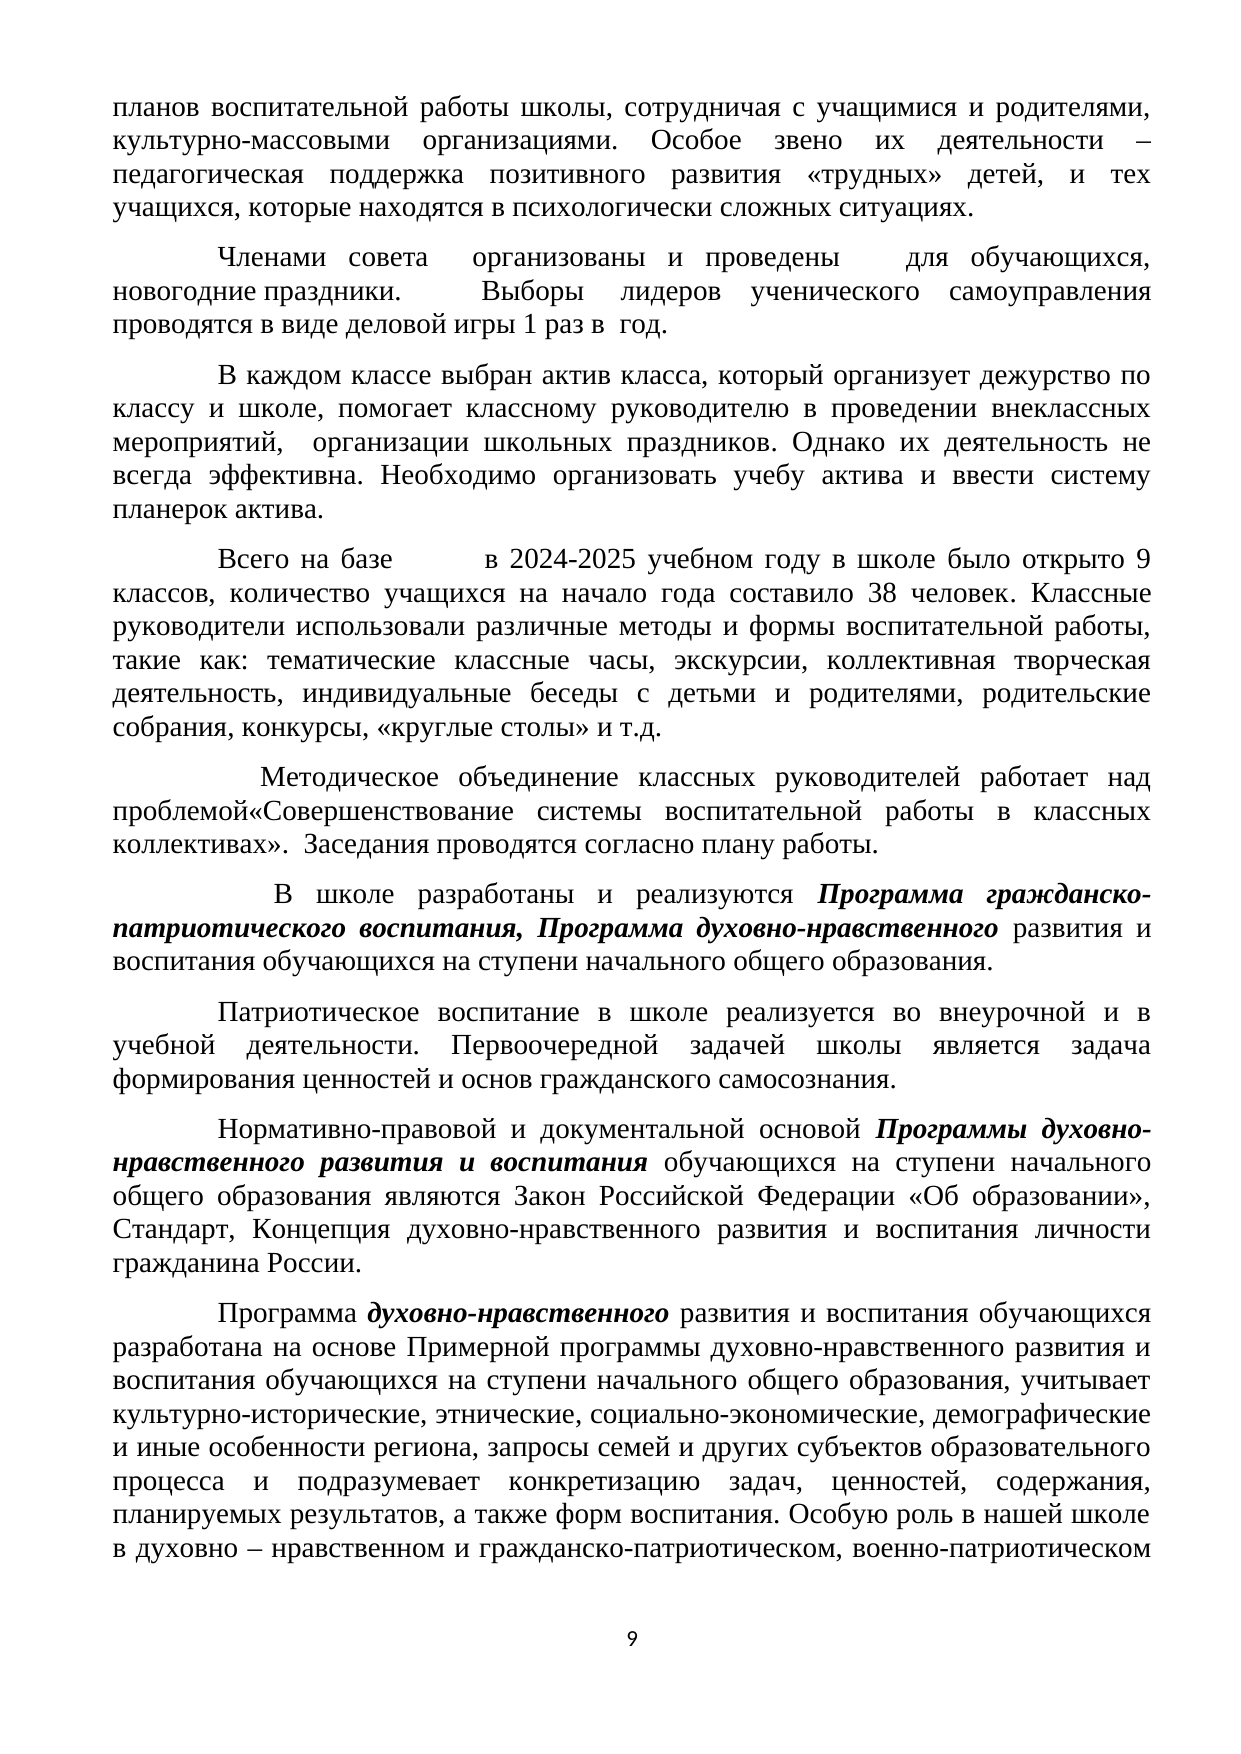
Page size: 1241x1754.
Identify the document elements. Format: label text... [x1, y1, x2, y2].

text Членами совета организованы и проведены для обучающихся, новогодние праздники. Выборы лидеров ученического самоуправления проводятся в виде деловой игры 1 раз в год. [112, 239, 1152, 340]
text В каждом классе выбран актив класса, который организует дежурство по классу и школе, помогает классному руководителю в проведении внеклассных мероприятий, организации школьных праздников. Однако их деятельность не всегда эффективна. Необходимо организовать учебу актива и ввести систему планерок актива. [112, 357, 1152, 524]
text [112, 89, 1152, 223]
text Методическое объединение классных руководителей работает над проблемой«Совершенствование системы воспитательной работы в классных коллективах». Заседания проводятся согласно плану работы. [112, 759, 1152, 860]
text Патриотическое воспитание в школе реализуется во внеурочной и в учебной деятельности. Первоочередной задачей школы является задача формирования ценностей и основ гражданского самосознания. [112, 994, 1152, 1094]
text Нормативно-правовой и документальной основой Программы духовно-нравственного развития и воспитания обучающихся на ступени начального общего образования являются Закон Российской Федерации «Об образовании», Стандарт, Концепция духовно-нравственного развития и воспитания личности гражданина России. [112, 1111, 1152, 1279]
text В школе разработаны и реализуются Программа гражданско-патриотического воспитания, Программа духовно-нравственного развития и воспитания обучающихся на ступени начального общего образования. [112, 876, 1152, 977]
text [112, 1295, 1152, 1564]
text Всего на базе в 2024-2025 учебном году в школе было открыто 9 классов, количество учащихся на начало года составило 38 человек. Классные руководители использовали различные методы и формы воспитательной работы, такие как: тематические классные часы, экскурсии, коллективная творческая деятельность, индивидуальные беседы с детьми и родителями, родительские собрания, конкурсы, «круглые столы» и т.д. [112, 541, 1152, 742]
